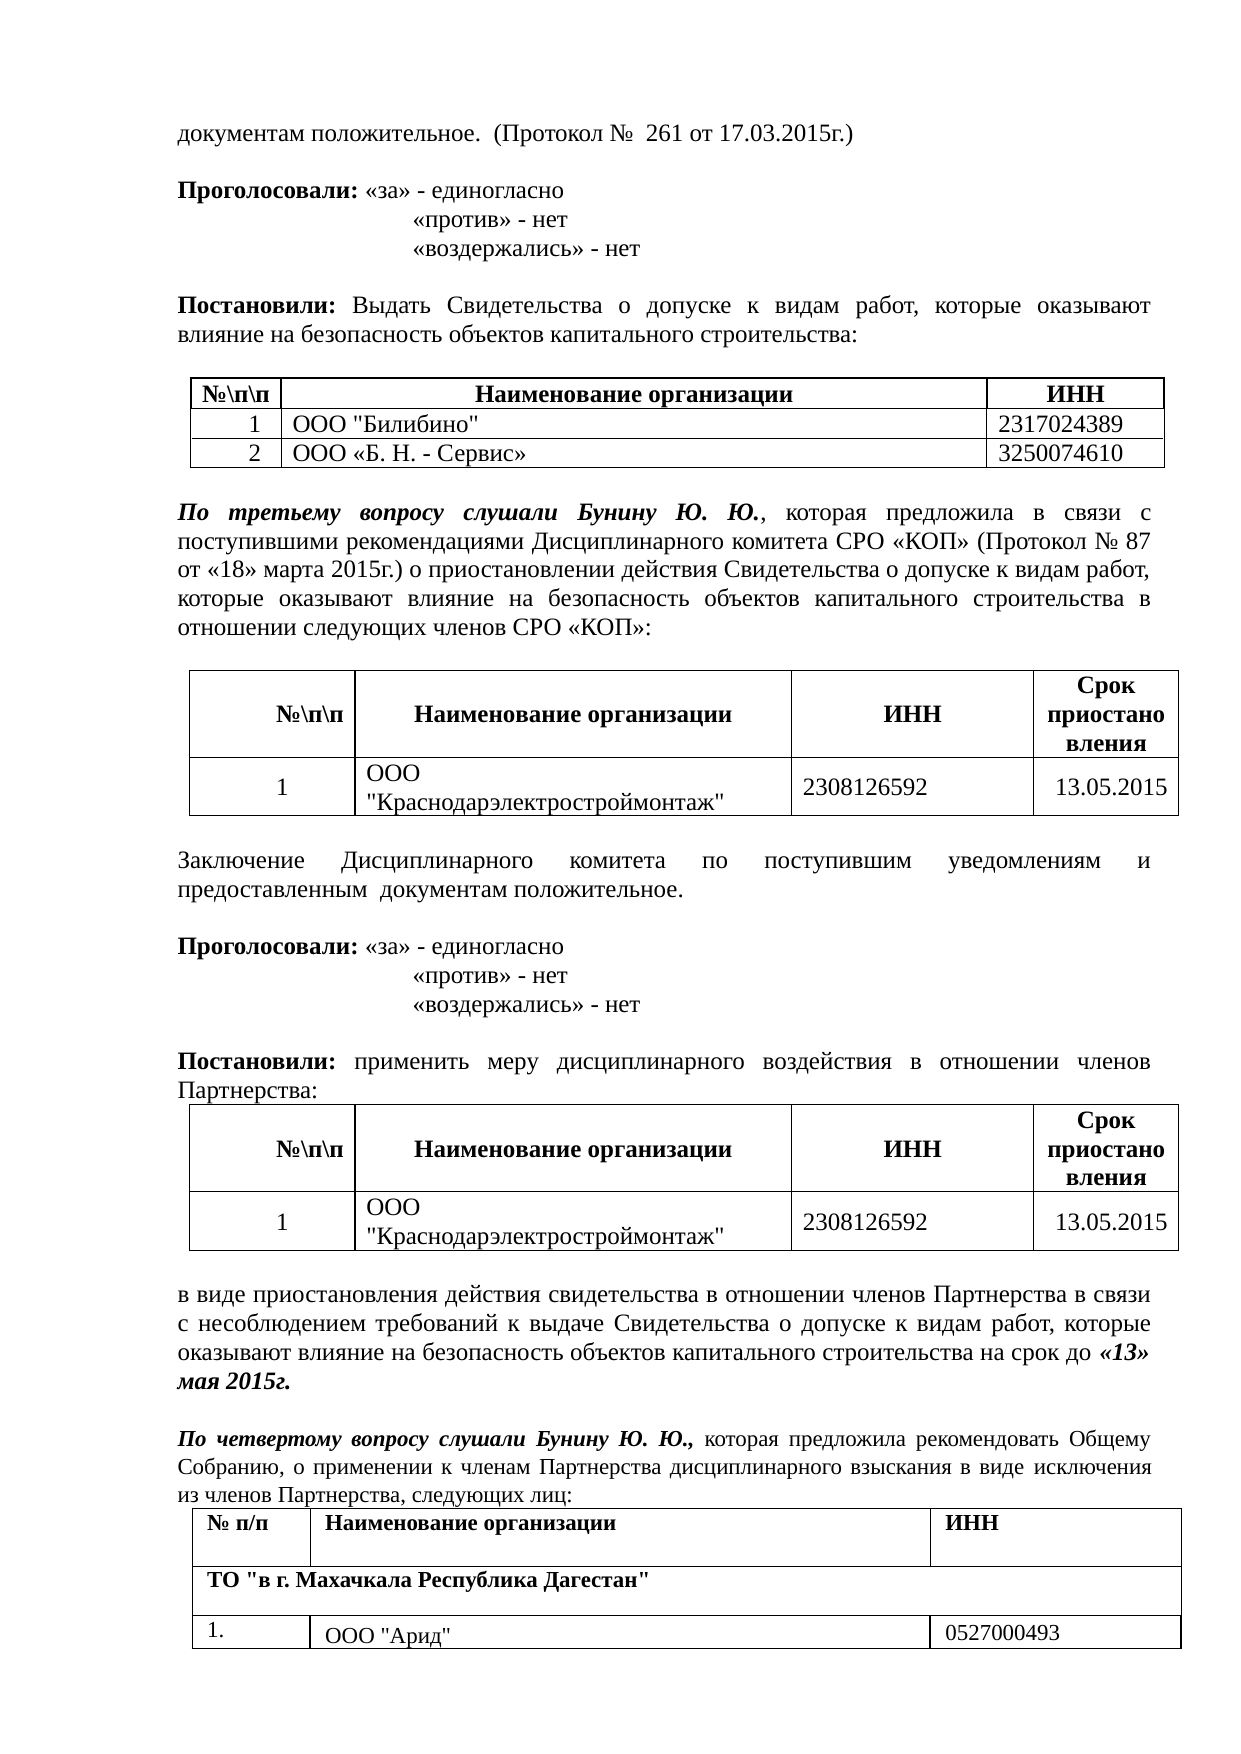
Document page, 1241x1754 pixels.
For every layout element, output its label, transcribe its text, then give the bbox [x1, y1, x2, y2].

table_cell 2 [191, 438, 281, 467]
table_header №\п\п [190, 1105, 354, 1191]
text Постановили: Выдать Свидетельства о допуске к видам работ, которые оказывают влияние на безопасность объектов капитального строительства: [177, 291, 1152, 348]
table_header ИНН [792, 1105, 1033, 1191]
table_header №\п\п [190, 671, 354, 757]
table_cell 2308126592 [792, 758, 1033, 815]
list Заключение Дисциплинарного комитета по поступившим уведомлениям и предоставленным документам положительное. [177, 845, 1152, 903]
table_header Наименование организации [311, 1509, 930, 1566]
table_header Наименование организации [356, 671, 791, 757]
table_cell 1 [190, 758, 354, 815]
table_cell 2308126592 [792, 1192, 1033, 1250]
table_cell 1 [191, 409, 281, 437]
table_header Наименование организации [356, 1105, 791, 1191]
table_header Срок приостановления [1034, 671, 1178, 757]
table_cell ООО «Б. Н. - Сервис» [282, 439, 986, 467]
text «воздержались» - нет [177, 989, 1152, 1018]
table_header Наименование организации [282, 379, 986, 408]
text Проголосовали: «за» - единогласно [177, 931, 1152, 960]
list Постановили: применить меру дисциплинарного воздействия в отношении членов Партнерства: [177, 1046, 1152, 1104]
table_cell [193, 1616, 309, 1648]
table_header ИНН [792, 671, 1033, 757]
table_cell 13.05.2015 [1034, 1192, 1178, 1250]
table_header №\п\п [192, 379, 280, 408]
table_header Срок приостановления [1034, 1105, 1178, 1191]
table_header № п/п [193, 1509, 310, 1566]
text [177, 118, 1152, 147]
table_cell ООО "Краснодарэлектростроймонтаж" [356, 758, 791, 815]
table_cell 2317024389 [987, 409, 1164, 437]
table_cell ТО "в г. Махачкала Республика Дагестан" [193, 1567, 1181, 1615]
text «против» - нет [177, 204, 1152, 233]
table_cell 1 [190, 1192, 354, 1250]
text Проголосовали: «за» - единогласно [177, 176, 1152, 204]
table_cell 3250074610 [987, 438, 1164, 467]
table_header ИНН [988, 379, 1163, 408]
list По третьему вопросу слушали Бунину Ю. Ю., которая предложила в связи с поступившими рекомендациями Дисциплинарного комитета СРО «КОП» (Протокол № 87 от «18» марта 2015г.) о приостановлении действия Свидетельства о допуске к видам работ, которые оказывают влияние на безопасность объектов капитального строительства в отношении следующих членов СРО «КОП»: [177, 497, 1152, 641]
text «воздержались» - нет [177, 233, 1152, 262]
table_cell 13.05.2015 [1034, 758, 1178, 815]
table_cell ООО "Краснодарэлектростроймонтаж" [356, 1192, 791, 1250]
table_cell 0527000493 [931, 1616, 1180, 1648]
table_cell ООО "Арид" [311, 1616, 929, 1648]
table_cell ООО "Билибино" [282, 409, 986, 437]
table_header ИНН [931, 1509, 1181, 1566]
text в виде приостановления действия свидетельства в отношении членов Партнерства в связи с несоблюдением требований к выдаче Свидетельства о допуске к видам работ, которые оказывают влияние на безопасность объектов капитального строительства на срок до «13» мая 2015г. [177, 1279, 1152, 1394]
text «против» - нет [177, 960, 1152, 989]
text По четвертому вопросу слушали Бунину Ю. Ю., которая предложила рекомендовать Общему Собранию, о применении к членам Партнерства дисциплинарного взыскания в виде исключения из членов Партнерства, следующих лиц: [177, 1423, 1152, 1508]
